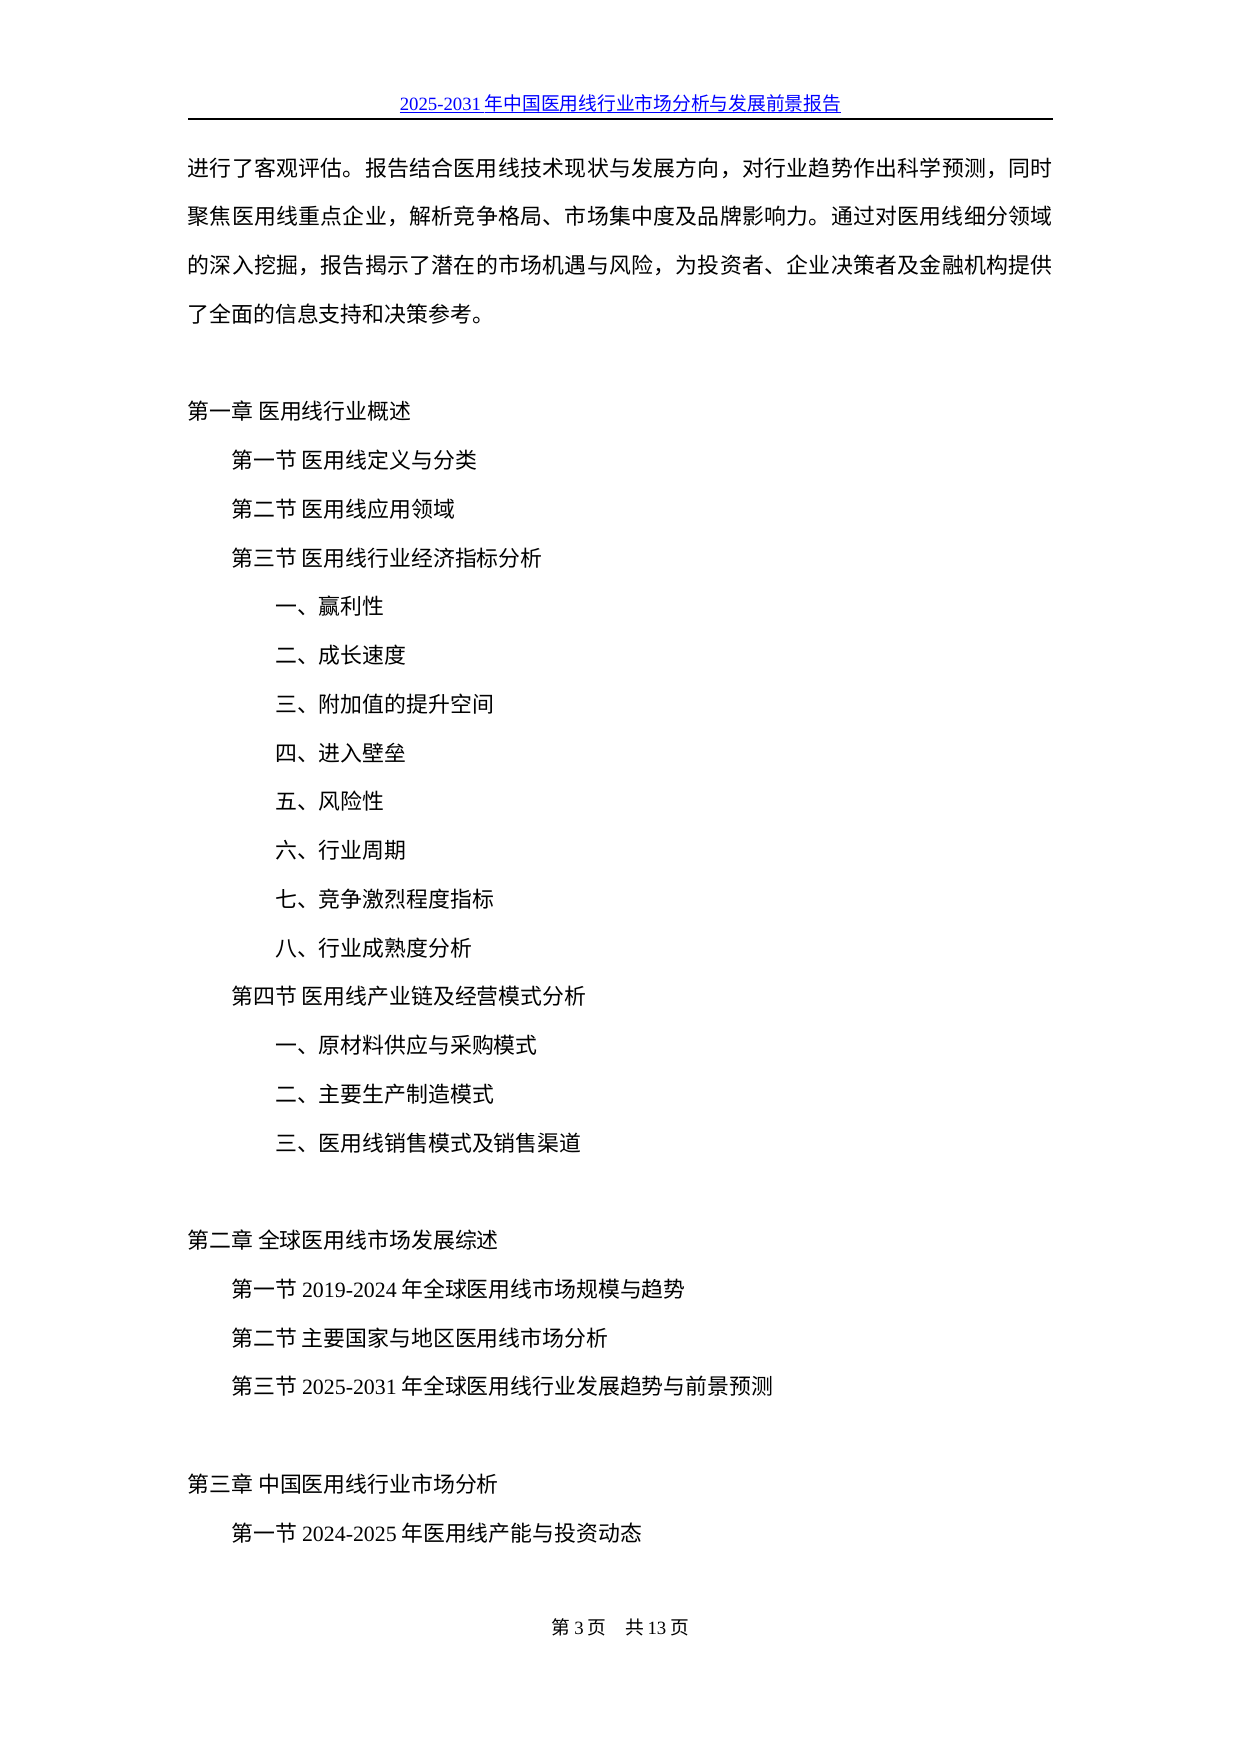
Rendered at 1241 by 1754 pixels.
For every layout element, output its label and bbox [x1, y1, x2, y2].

text [187, 150, 1053, 1548]
